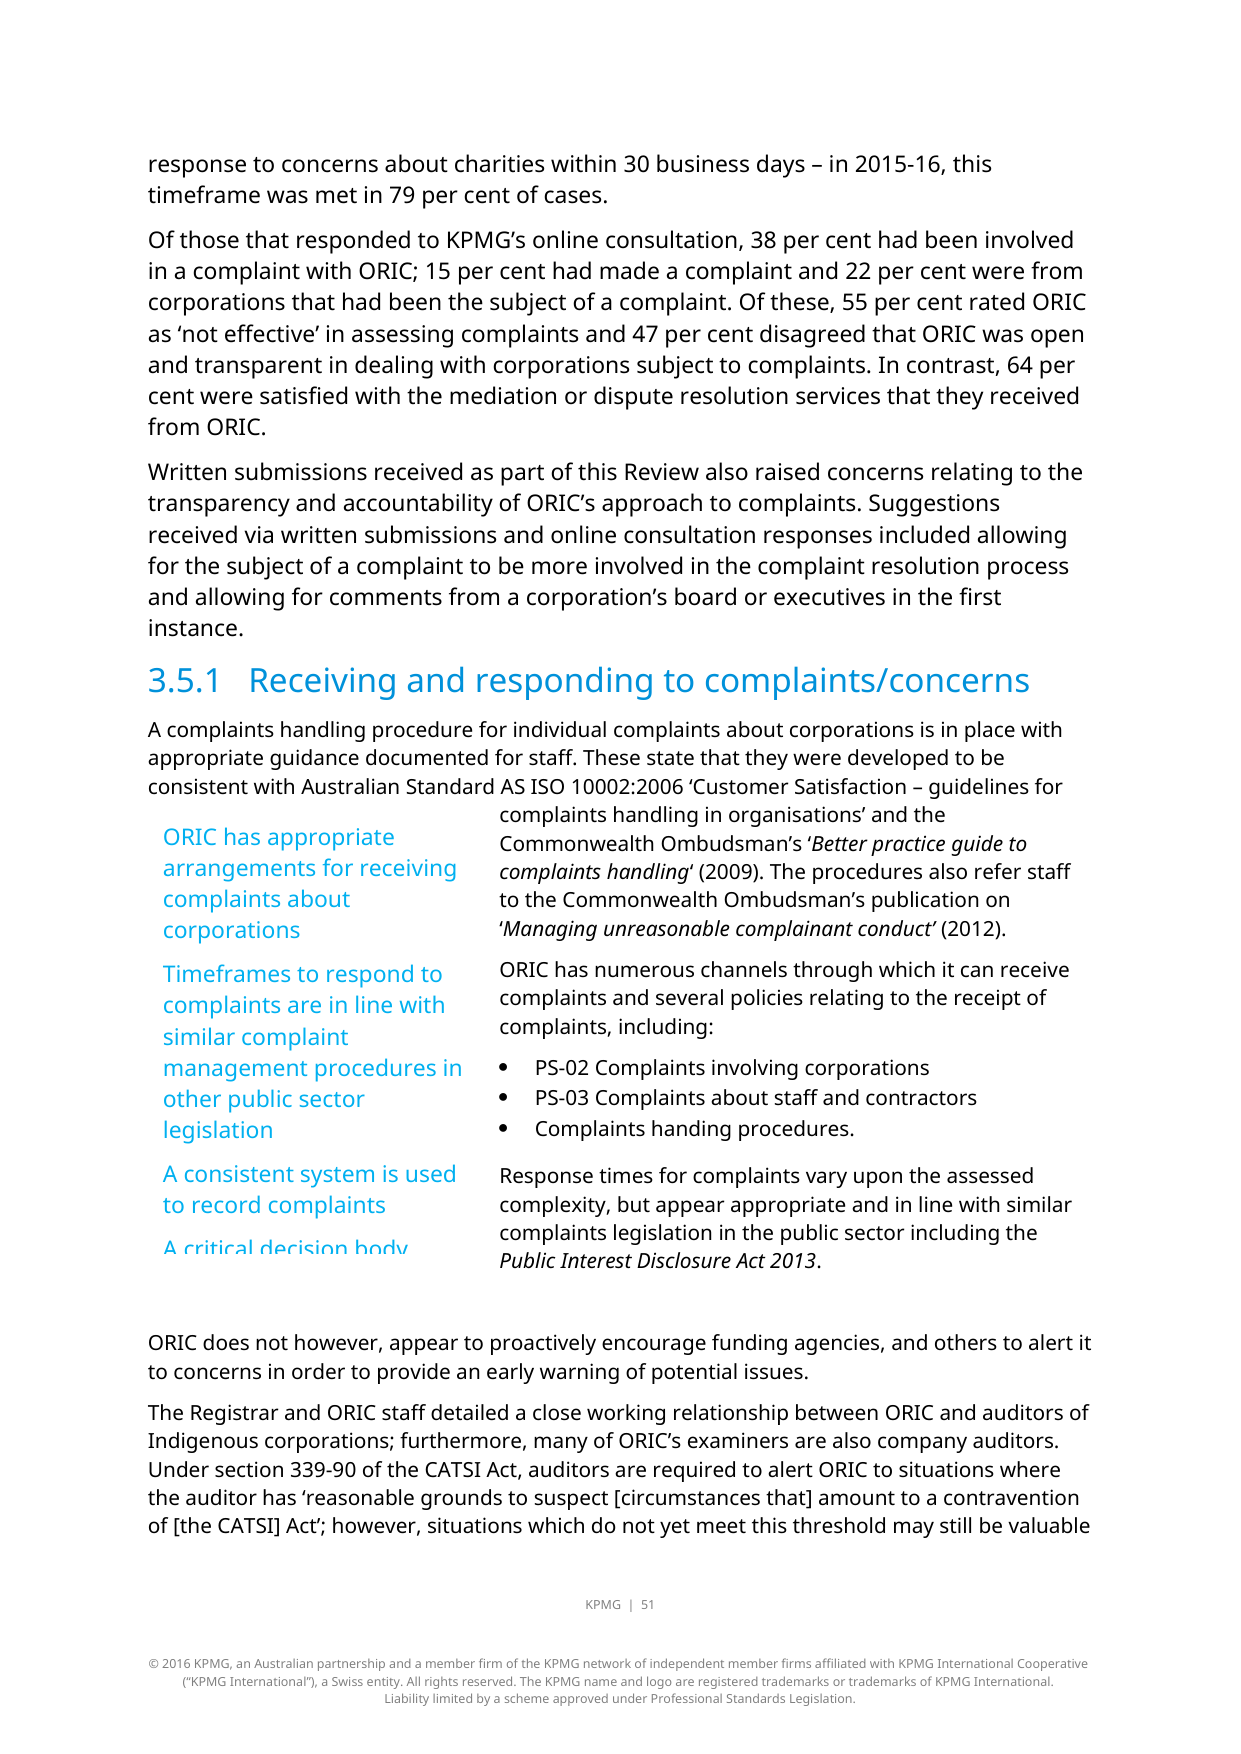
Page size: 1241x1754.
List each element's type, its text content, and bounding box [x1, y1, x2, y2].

text Response times for complaints vary upon the assessed complexity, but appear appropriate and in line with similar complaints legislation in the public sector including the Public Interest Disclosure Act 2013. [148, 1161, 1092, 1275]
text ORIC has numerous channels through which it can receive complaints and several policies relating to the receipt of complaints, including: [148, 955, 1092, 1040]
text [148, 148, 1092, 210]
text ORIC does not however, appear to proactively encourage funding agencies, and others to alert it to concerns in order to provide an early warning of potential issues. [148, 1328, 1092, 1385]
text Of those that responded to KPMG’s online consultation, 38 per cent had been involved in a complaint with ORIC; 15 per cent had made a complaint and 22 per cent were from corporations that had been the subject of a complaint. Of these, 55 per cent rated ORIC as ‘not effective’ in assessing complaints and 47 per cent disagreed that ORIC was open and transparent in dealing with corporations subject to complaints. In contrast, 64 per cent were satisfied with the mediation or dispute resolution services that they received from ORIC. [148, 224, 1092, 442]
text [148, 1398, 1092, 1540]
list Complaints handing procedures. [148, 1114, 1092, 1142]
subtitle Receiving and responding to complaints/concerns [148, 657, 1092, 702]
list PS-02 Complaints involving corporations [148, 1053, 1092, 1081]
text A complaints handling procedure for individual complaints about corporations is in place with appropriate guidance documented for staff. These state that they were developed to be consistent with Australian Standard AS ISO 10002:2006 ‘Customer Satisfaction – guidelines for complaints handling in organisations’ and the Commonwealth Ombudsman’s ‘Better practice guide to complaints handling‘ (2009). The procedures also refer staff to the Commonwealth Ombudsman’s publication on ‘Managing unreasonable complainant conduct’ (2012). [148, 715, 1092, 942]
list PS-03 Complaints about staff and contractors [148, 1083, 1092, 1112]
text Written submissions received as part of this Review also raised concerns relating to the transparency and accountability of ORIC’s approach to complaints. Suggestions received via written submissions and online consultation responses included allowing for the subject of a complaint to be more involved in the complaint resolution process and allowing for comments from a corporation’s board or executives in the first instance. [148, 456, 1092, 643]
